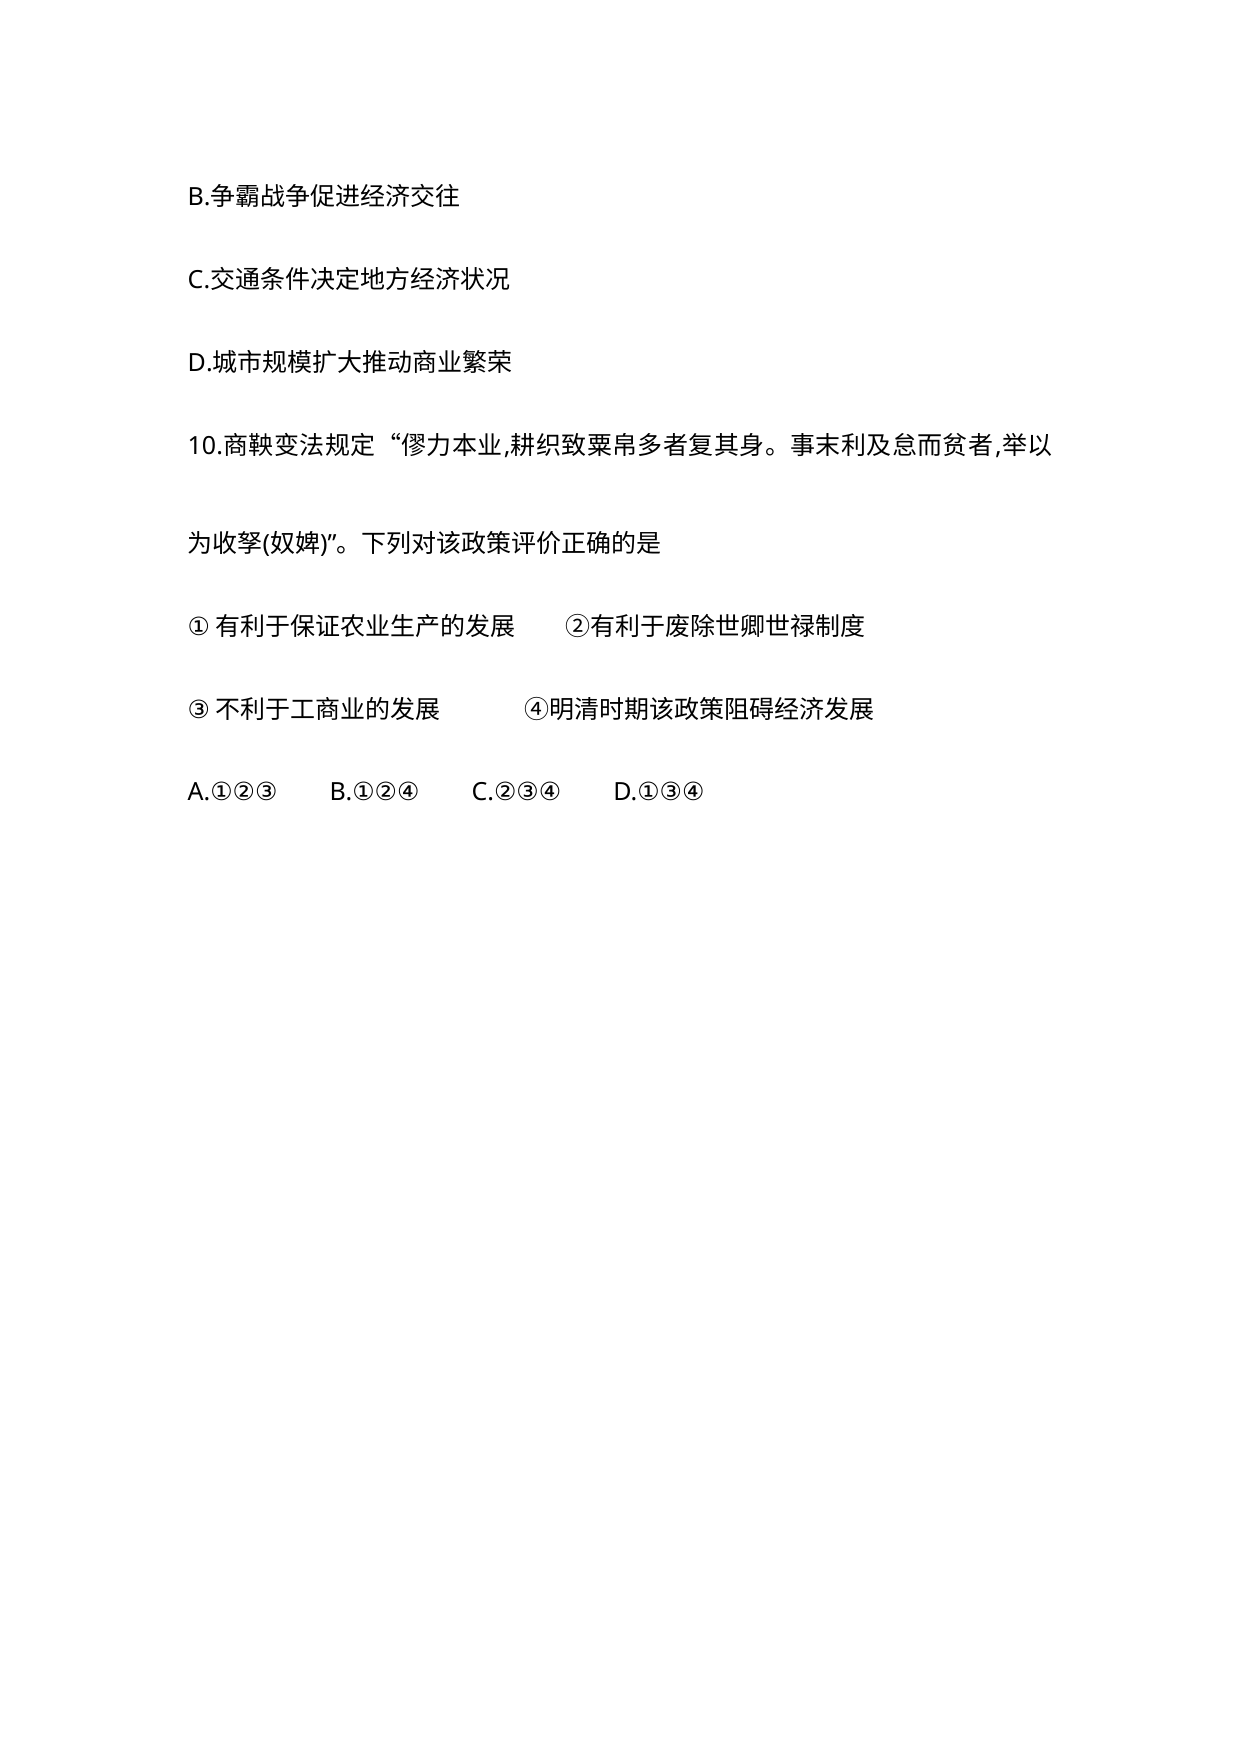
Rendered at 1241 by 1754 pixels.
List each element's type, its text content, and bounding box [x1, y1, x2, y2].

text ①有利于保证农业生产的发展 ②有利于废除世卿世禄制度 [187, 592, 1053, 657]
text 10.商鞅变法规定“僇力本业,耕织致粟帛多者复其身。事末利及怠而贫者,举以为收孥(奴婢)”。下列对该政策评价正确的是 [187, 411, 1053, 574]
text B.争霸战争促进经济交往 [187, 162, 1053, 227]
text A.①②③ B.①②④ C.②③④ D.①③④ [187, 758, 1053, 823]
text D.城市规模扩大推动商业繁荣 [187, 328, 1053, 393]
text ③不利于工商业的发展 ④明清时期该政策阻碍经济发展 [187, 675, 1053, 740]
text C.交通条件决定地方经济状况 [187, 245, 1053, 310]
